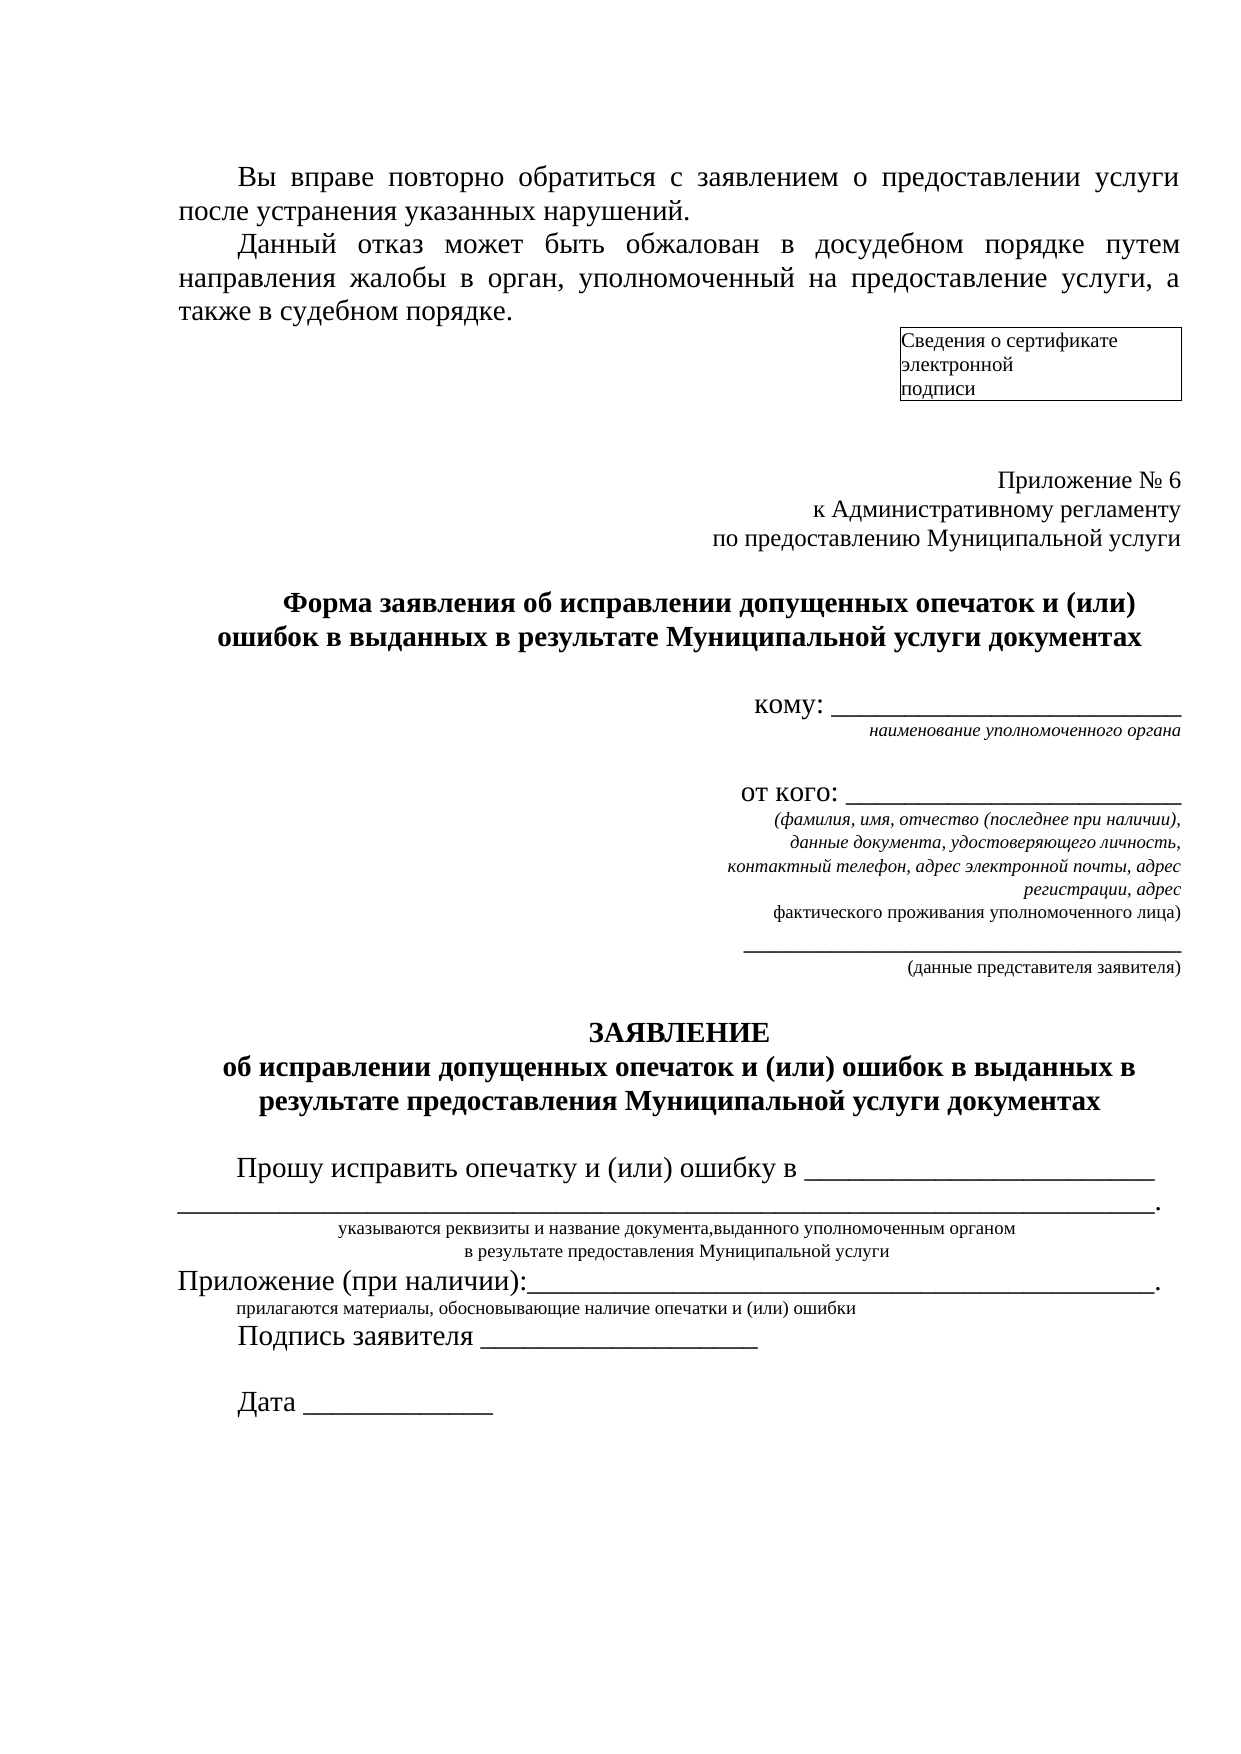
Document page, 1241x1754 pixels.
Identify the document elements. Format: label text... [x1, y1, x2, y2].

text ______________________________ [177, 922, 1181, 956]
text (данные представителя заявителя) [177, 956, 1181, 978]
text ___________________________________________________________________. [177, 1183, 1181, 1217]
text Приложение (при наличии):___________________________________________. [177, 1263, 1181, 1297]
text по предоставлению Муниципальной услуги [177, 523, 1181, 552]
text прилагаются материалы, обосновывающие наличие опечатки и (или) ошибки [177, 1297, 1181, 1318]
text фактического проживания уполномоченного лица) [177, 901, 1181, 922]
text подписи [901, 375, 1181, 400]
text Данный отказ может быть обжалован в досудебном порядке путем направления жалобы в орган, уполномоченный на предоставление услуги, а также в судебном порядке. [178, 226, 1181, 327]
text кому: ________________________ [177, 686, 1181, 719]
text наименование уполномоченного органа [177, 719, 1181, 741]
text Дата _____________ [178, 1384, 1181, 1417]
text указываются реквизиты и название документа,выданного уполномоченным органом [177, 1217, 1177, 1238]
text Подпись заявителя ___________________ [178, 1318, 1181, 1352]
text Приложение № 6 [709, 465, 1181, 494]
text Вы вправе повторно обратиться c заявлением о предоставлении услуги после устранения указанных нарушений. [178, 159, 1181, 226]
text (фамилия, имя, отчество (последнее при наличии), данные документа, удостоверяющего личность, контактный телефон, адрес электронной почты, адрес регистрации, адрес [696, 808, 1181, 899]
text от кого: _______________________ [177, 774, 1181, 808]
text к Административному регламенту [177, 494, 1181, 523]
text Прошу исправить опечатку и (или) ошибку в ________________________ [177, 1150, 1181, 1183]
text Сведения о сертификате электронной [901, 328, 1181, 375]
subtitle ЗАЯВЛЕНИЕ [177, 1016, 1181, 1049]
subtitle Форма заявления об исправлении допущенных опечаток и (или) ошибок в выданных в результате Муниципальной услуги документах [204, 585, 1155, 652]
text в результате предоставления Муниципальной услуги [177, 1240, 1177, 1262]
subtitle об исправлении допущенных опечаток и (или) ошибок в выданных в результате предоставления Муниципальной услуги документах [177, 1049, 1181, 1116]
